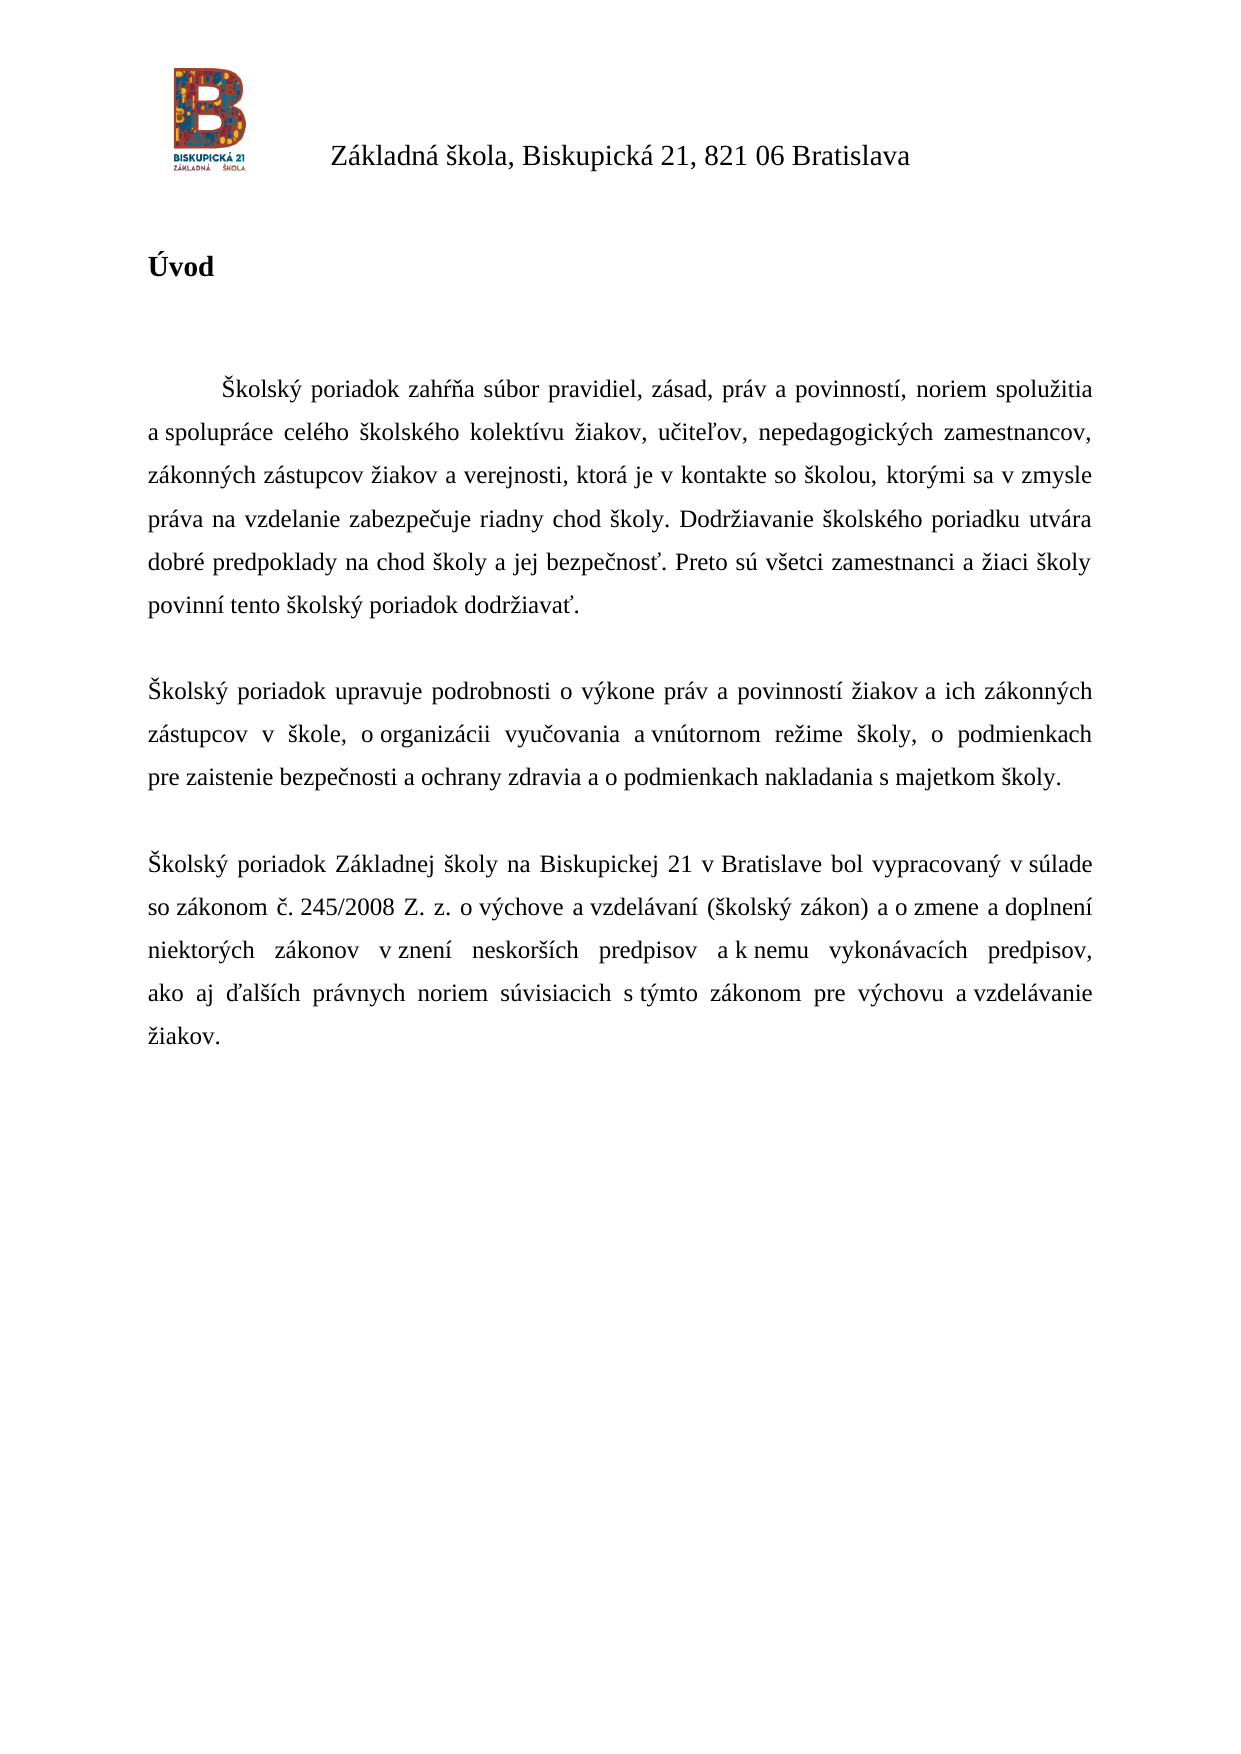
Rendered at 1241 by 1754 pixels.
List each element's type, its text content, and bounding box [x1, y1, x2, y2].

text Školský poriadok upravuje podrobnosti o výkone práv a povinností žiakov a ich zákonných zástupcov v škole, o organizácii vyučovania a vnútornom režime školy, o podmienkach pre zaistenie bezpečnosti a ochrany zdravia a o podmienkach nakladania s majetkom školy. [148, 676, 1093, 791]
text Školský poriadok Základnej školy na Biskupickej 21 v Bratislave bol vypracovaný v súlade so zákonom č. 245/2008 Z. z. o výchove a vzdelávaní (školský zákon) a o zmene a doplnení niektorých zákonov v znení neskorších predpisov a k nemu vykonávacích predpisov, ako aj ďalších právnych noriem súvisiacich s týmto zákonom pre výchovu a vzdelávanie žiakov. [148, 849, 1093, 1050]
subtitle Úvod [148, 249, 1093, 283]
picture [173, 68, 251, 173]
text Školský poriadok zahŕňa súbor pravidiel, zásad, práv a povinností, noriem spolužitia a spolupráce celého školského kolektívu žiakov, učiteľov, nepedagogických zamestnancov, zákonných zástupcov žiakov a verejnosti, ktorá je v kontakte so školou, ktorými sa v zmysle práva na vzdelanie zabezpečuje riadny chod školy. Dodržiavanie školského poriadku utvára dobré predpoklady na chod školy a jej bezpečnosť. Preto sú všetci zamestnanci a žiaci školy povinní tento školský poriadok dodržiavať. [148, 374, 1093, 619]
